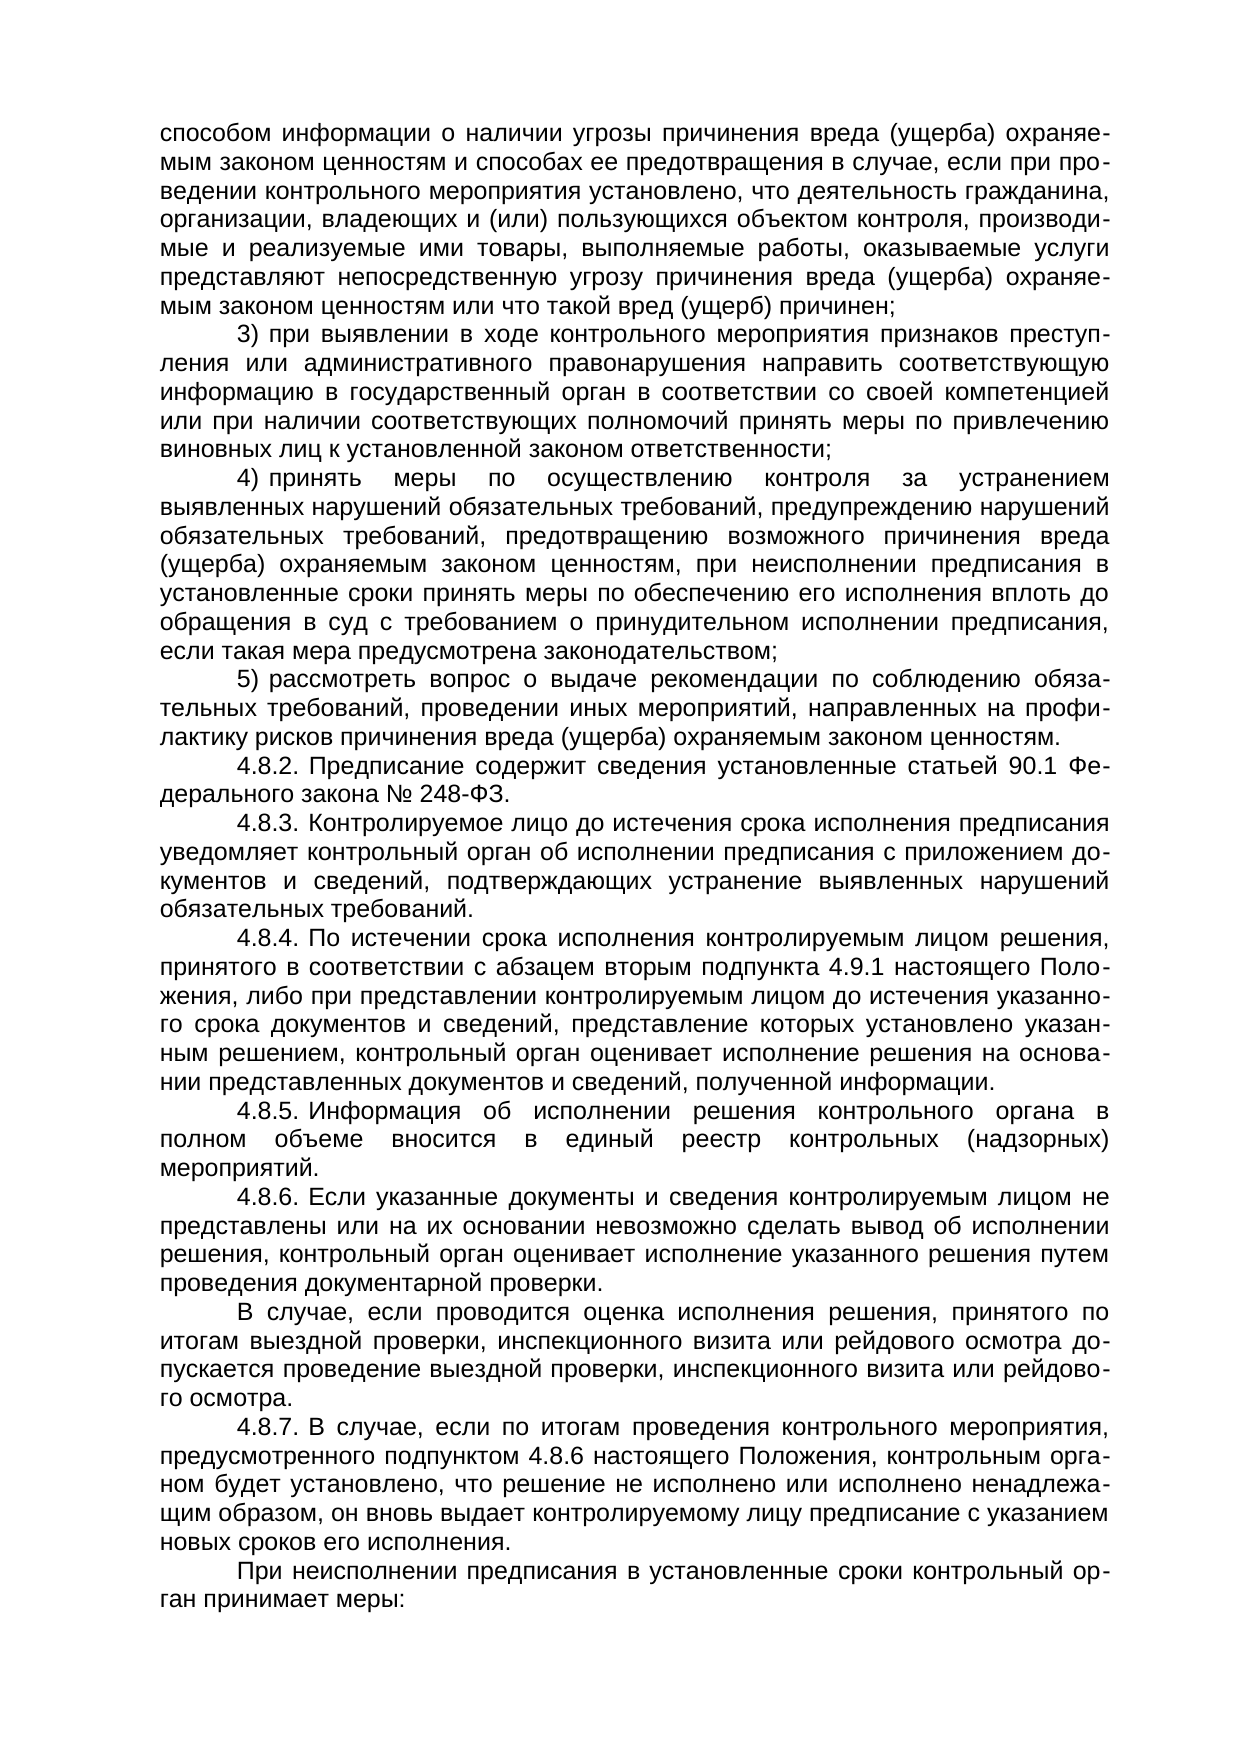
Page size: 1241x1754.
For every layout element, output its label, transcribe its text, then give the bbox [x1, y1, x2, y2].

text В случае, если проводится оценка исполнения решения, принятого по итогам выездной проверки, инспекционного визита или рейдового осмотра допускается проведение выездной проверки, инспекционного визита или рейдового осмотра. [159, 1297, 1110, 1412]
list рассмотреть вопрос о выдаче рекомендации по соблюдению обязательных требований, проведении иных мероприятий, направленных на профилактику рисков причинения вреда (ущерба) охраняемым законом ценностям. [159, 664, 1110, 751]
list Предписание содержит сведения установленные статьей 90.1 Федерального закона № 248-ФЗ. [159, 751, 1110, 808]
text При неисполнении предписания в установленные сроки контрольный орган принимает меры: [159, 1556, 1110, 1613]
list Если указанные документы и сведения контролируемым лицом не представлены или на их основании невозможно сделать вывод об исполнении решения, контрольный орган оценивает исполнение указанного решения путем проведения документарной проверки. [159, 1182, 1110, 1297]
list По истечении срока исполнения контролируемым лицом решения, принятого в соответствии с абзацем вторым подпункта 4.9.1 настоящего Положения, либо при представлении контролируемым лицом до истечения указанного срока документов и сведений, представление которых установлено указанным решением, контрольный орган оценивает исполнение решения на основании представленных документов и сведений, полученной информации. [159, 923, 1110, 1096]
list при выявлении в ходе контрольного мероприятия признаков преступления или административного правонарушения направить соответствующую информацию в государственный орган в соответствии со своей компетенцией или при наличии соответствующих полномочий принять меры по привлечению виновных лиц к установленной законом ответственности; [159, 319, 1110, 463]
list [159, 118, 1110, 319]
list Контролируемое лицо до истечения срока исполнения предписания уведомляет контрольный орган об исполнении предписания с приложением документов и сведений, подтверждающих устранение выявленных нарушений обязательных требований. [159, 808, 1110, 923]
list Информация об исполнении решения контрольного органа в полном объеме вносится в единый реестр контрольных (надзорных) мероприятий. [159, 1096, 1110, 1182]
list принять меры по осуществлению контроля за устранением выявленных нарушений обязательных требований, предупреждению нарушений обязательных требований, предотвращению возможного причинения вреда (ущерба) охраняемым законом ценностям, при неисполнении предписания в установленные сроки принять меры по обеспечению его исполнения вплоть до обращения в суд с требованием о принудительном исполнении предписания, если такая мера предусмотрена законодательством; [159, 463, 1110, 664]
list В случае, если по итогам проведения контрольного мероприятия, предусмотренного подпунктом 4.8.6 настоящего Положения, контрольным органом будет установлено, что решение не исполнено или исполнено ненадлежащим образом, он вновь выдает контролируемому лицу предписание с указанием новых сроков его исполнения. [159, 1412, 1110, 1556]
